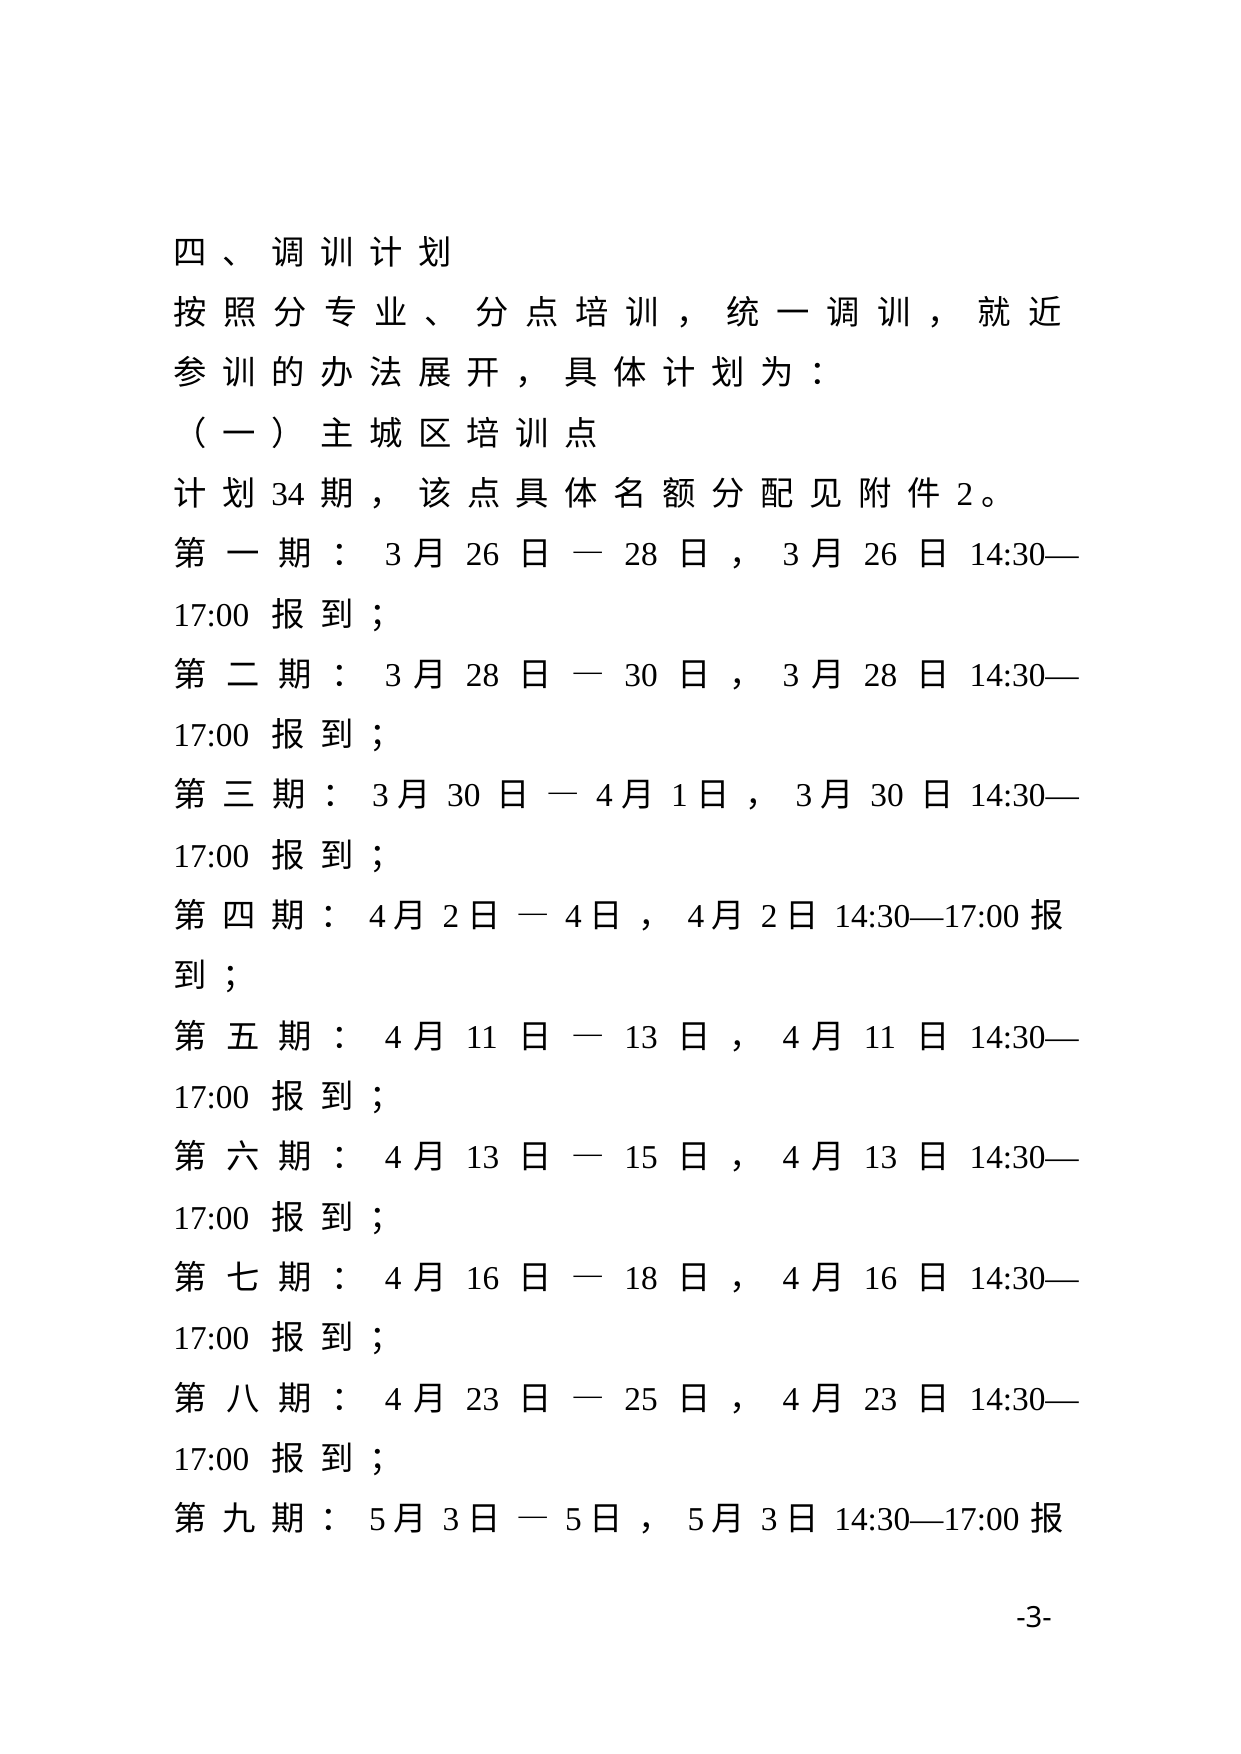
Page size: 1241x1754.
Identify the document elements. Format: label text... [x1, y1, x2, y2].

text 第二期：3月28日—30日，3月28日14:30—17:00报到； [173, 642, 1079, 762]
text 第一期：3月26日—28日，3月26日14:30—17:00报到； [173, 521, 1079, 642]
text 第四期：4月2日—4日，4月2日14:30—17:00报到； [173, 883, 1079, 1003]
text （一）主城区培训点 [173, 400, 1079, 461]
text 第五期：4月11日—13日，4月11日14:30—17:00报到； [173, 1003, 1079, 1124]
text 第八期：4月23日—25日，4月23日14:30—17:00报到； [173, 1365, 1079, 1486]
text 第三期：3月30日—4月1日，3月30日14:30—17:00报到； [173, 762, 1079, 883]
text 第七期：4月16日—18日，4月16日14:30—17:00报到； [173, 1245, 1079, 1365]
text 第六期：4月13日—15日，4月13日14:30—17:00报到； [173, 1124, 1079, 1245]
text 计划34期，该点具体名额分配见附件2。 [173, 461, 1079, 521]
text 按照分专业、分点培训，统一调训，就近参训的办法展开，具体计划为： [173, 280, 1079, 400]
text 四、调训计划 [173, 219, 1079, 280]
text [173, 1486, 1079, 1546]
